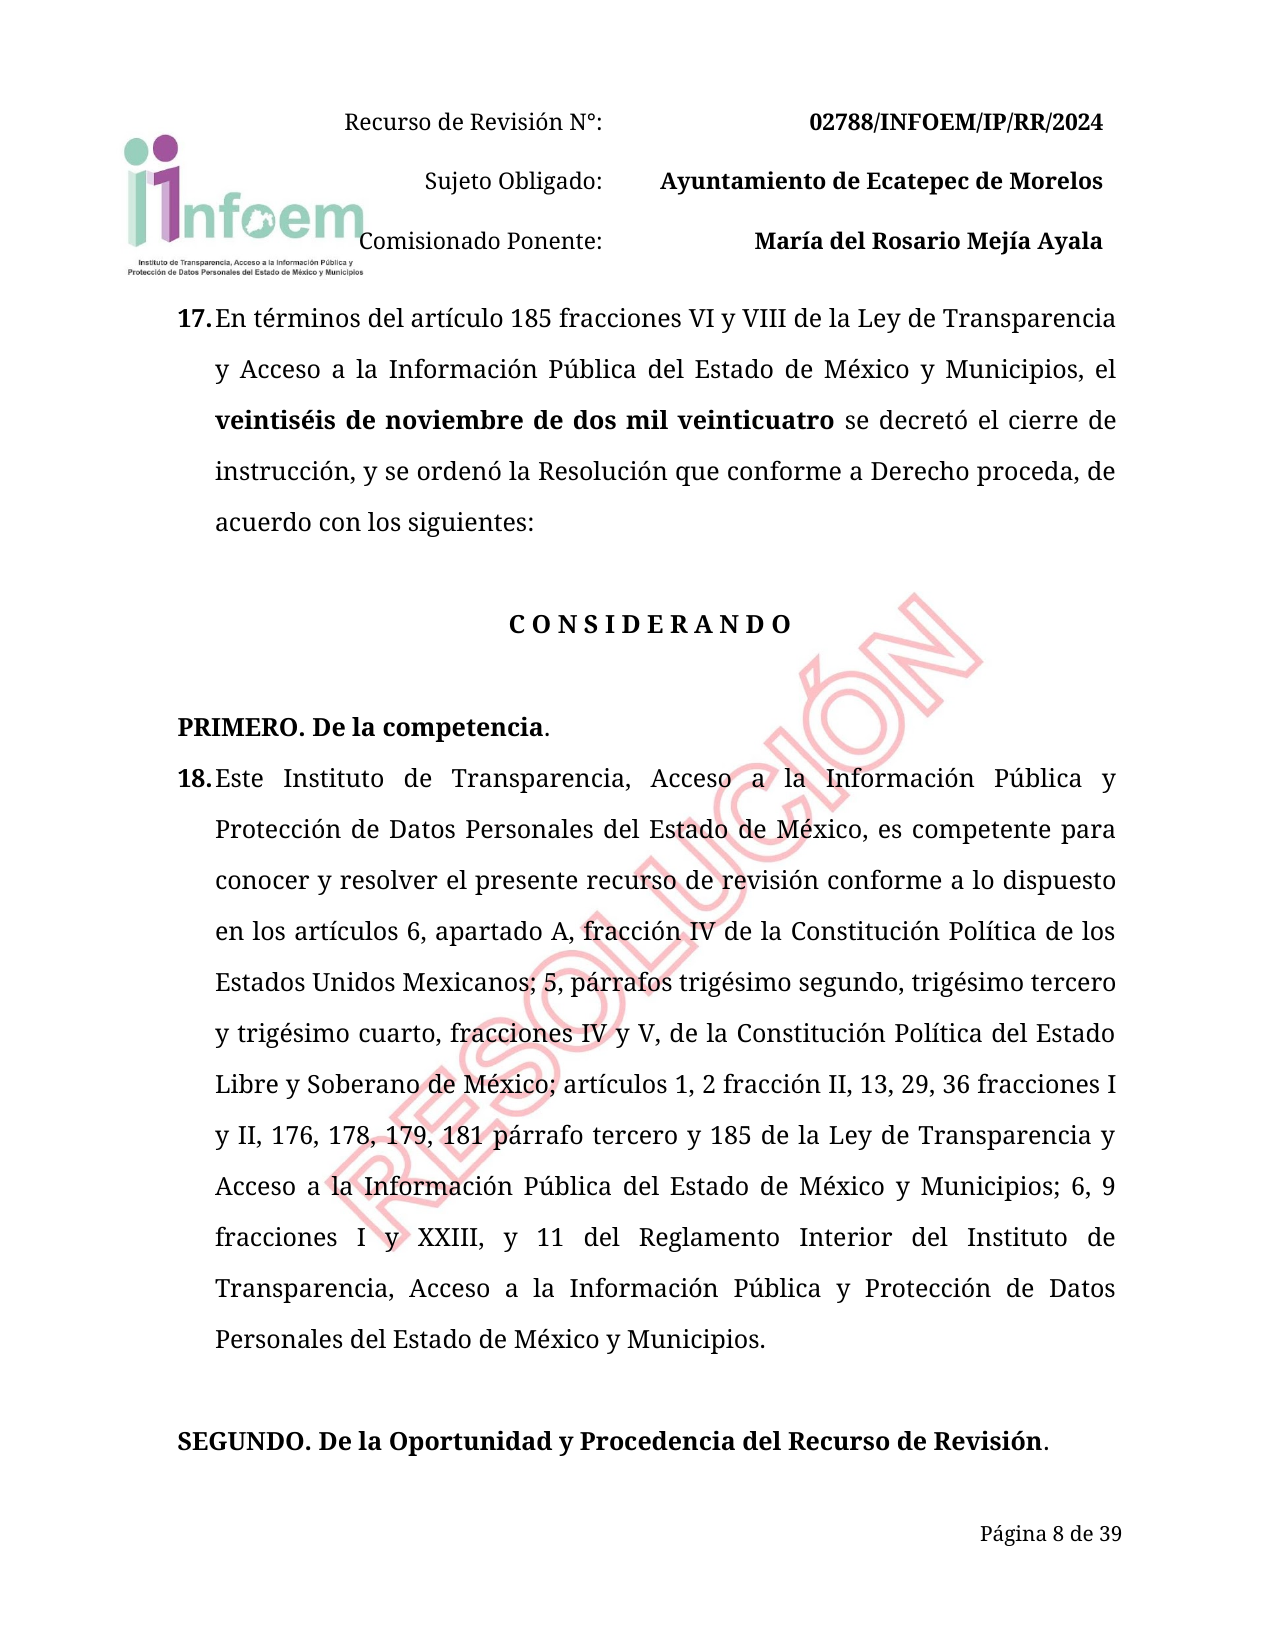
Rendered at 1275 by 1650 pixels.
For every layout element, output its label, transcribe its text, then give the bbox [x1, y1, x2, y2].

text SEGUNDO. De la Oportunidad y Procedencia del Recurso de Revisión. [177, 1424, 1122, 1458]
picture [5, 74, 1270, 1650]
text PRIMERO. De la competencia. [177, 709, 1122, 743]
list En términos del artículo 185 fracciones VI y VIII de la Ley de Transparencia y Acceso a la Información Pública del Estado de México y Municipios, el veintiséis de noviembre de dos mil veinticuatro se decretó el cierre de instrucción, y se ordenó la Resolución que conforme a Derecho proceda, de acuerdo con los siguientes: [177, 301, 1117, 539]
list Este Instituto de Transparencia, Acceso a la Información Pública y Protección de Datos Personales del Estado de México, es competente para conocer y resolver el presente recurso de revisión conforme a lo dispuesto en los artículos 6, apartado A, fracción IV de la Constitución Política de los Estados Unidos Mexicanos; 5, párrafos trigésimo segundo, trigésimo tercero y trigésimo cuarto, fracciones IV y V, de la Constitución Política del Estado Libre y Soberano de México; artículos 1, 2 fracción II, 13, 29, 36 fracciones I y II, 176, 178, 179, 181 párrafo tercero y 185 de la Ley de Transparencia y Acceso a la Información Pública del Estado de México y Municipios; 6, 9 fracciones I y XXIII, y 11 del Reglamento Interior del Instituto de Transparencia, Acceso a la Información Pública y Protección de Datos Personales del Estado de México y Municipios. [177, 760, 1117, 1356]
text C O N S I D E R A N D O [177, 607, 1122, 641]
